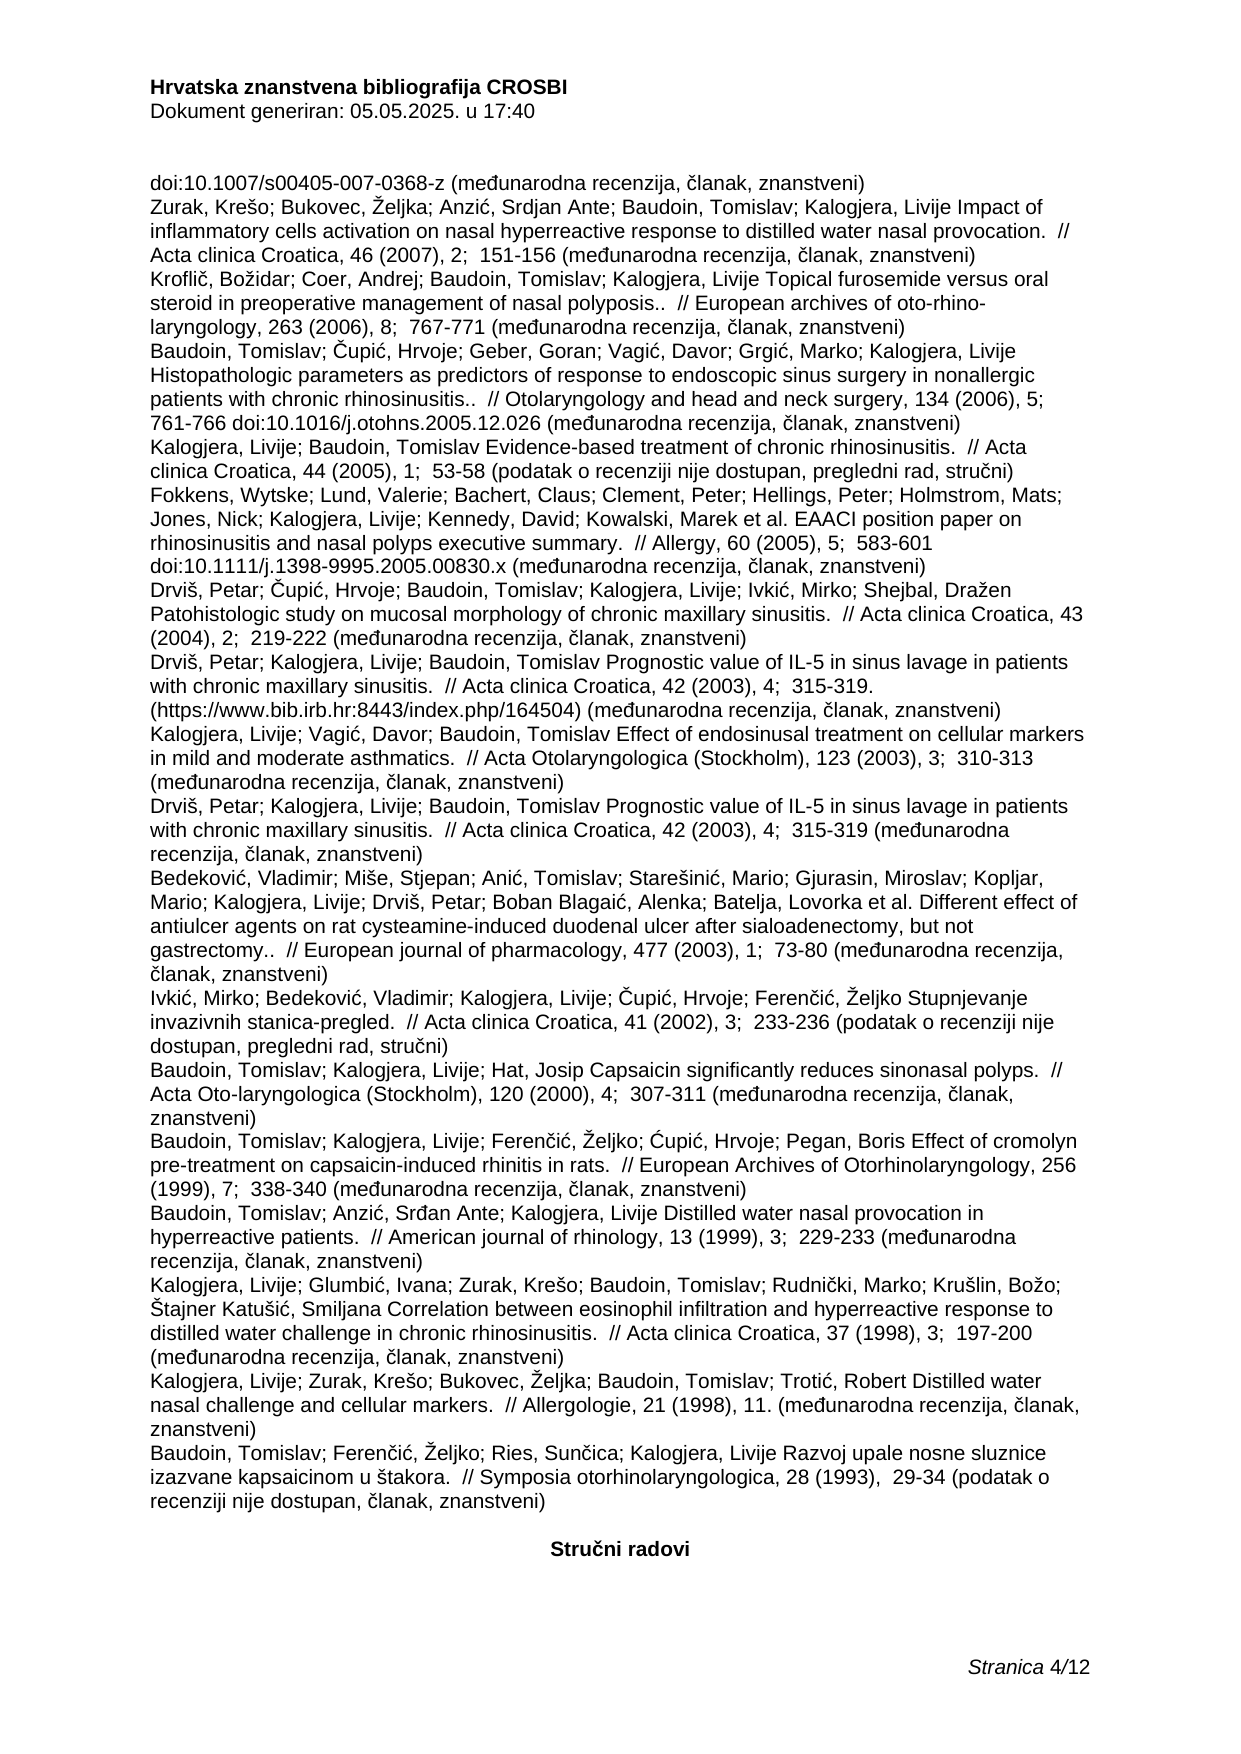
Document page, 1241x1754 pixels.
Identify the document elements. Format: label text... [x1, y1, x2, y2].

text Kalogjera, Livije; Zurak, Krešo; Bukovec, Željka; Baudoin, Tomislav; Trotić, Robert [150, 1369, 1090, 1441]
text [150, 171, 1090, 195]
text Baudoin, Tomislav; Kalogjera, Livije; Hat, Josip [150, 1057, 1090, 1129]
text Fokkens, Wytske; Lund, Valerie; Bachert, Claus; Clement, Peter; Hellings, Peter; Holmstrom, Mats; Jones, Nick; Kalogjera, Livije; Kennedy, David; Kowalski, Marek et al. [150, 482, 1090, 578]
text Baudoin, Tomislav; Ferenčić, Željko; Ries, Sunčica; Kalogjera, Livije [150, 1441, 1090, 1513]
text Kalogjera, Livije; Baudoin, Tomislav [150, 434, 1090, 482]
text Drviš, Petar; Kalogjera, Livije; Baudoin, Tomislav [150, 650, 1090, 722]
text Baudoin, Tomislav; Kalogjera, Livije; Ferenčić, Željko; Ćupić, Hrvoje; Pegan, Boris [150, 1129, 1090, 1201]
text Baudoin, Tomislav; Čupić, Hrvoje; Geber, Goran; Vagić, Davor; Grgić, Marko; Kalogjera, Livije [150, 339, 1090, 434]
text Kalogjera, Livije; Vagić, Davor; Baudoin, Tomislav [150, 722, 1090, 794]
text Drviš, Petar; Čupić, Hrvoje; Baudoin, Tomislav; Kalogjera, Livije; Ivkić, Mirko; Shejbal, Dražen [150, 578, 1090, 650]
text Kalogjera, Livije; Glumbić, Ivana; Zurak, Krešo; Baudoin, Tomislav; Rudnički, Marko; Krušlin, Božo; Štajner Katušić, Smiljana [150, 1273, 1090, 1369]
text Bedeković, Vladimir; Miše, Stjepan; Anić, Tomislav; Starešinić, Mario; Gjurasin, Miroslav; Kopljar, Mario; Kalogjera, Livije; Drviš, Petar; Boban Blagaić, Alenka; Batelja, Lovorka et al. [150, 866, 1090, 986]
text Zurak, Krešo; Bukovec, Željka; Anzić, Srdjan Ante; Baudoin, Tomislav; Kalogjera, Livije [150, 195, 1090, 267]
text Ivkić, Mirko; Bedeković, Vladimir; Kalogjera, Livije; Čupić, Hrvoje; Ferenčić, Željko [150, 986, 1090, 1057]
subtitle Stručni radovi [150, 1537, 1090, 1561]
text Kroflič, Božidar; Coer, Andrej; Baudoin, Tomislav; Kalogjera, Livije [150, 267, 1090, 339]
text Drviš, Petar; Kalogjera, Livije; Baudoin, Tomislav [150, 794, 1090, 866]
text Baudoin, Tomislav; Anzić, Srđan Ante; Kalogjera, Livije [150, 1201, 1090, 1273]
